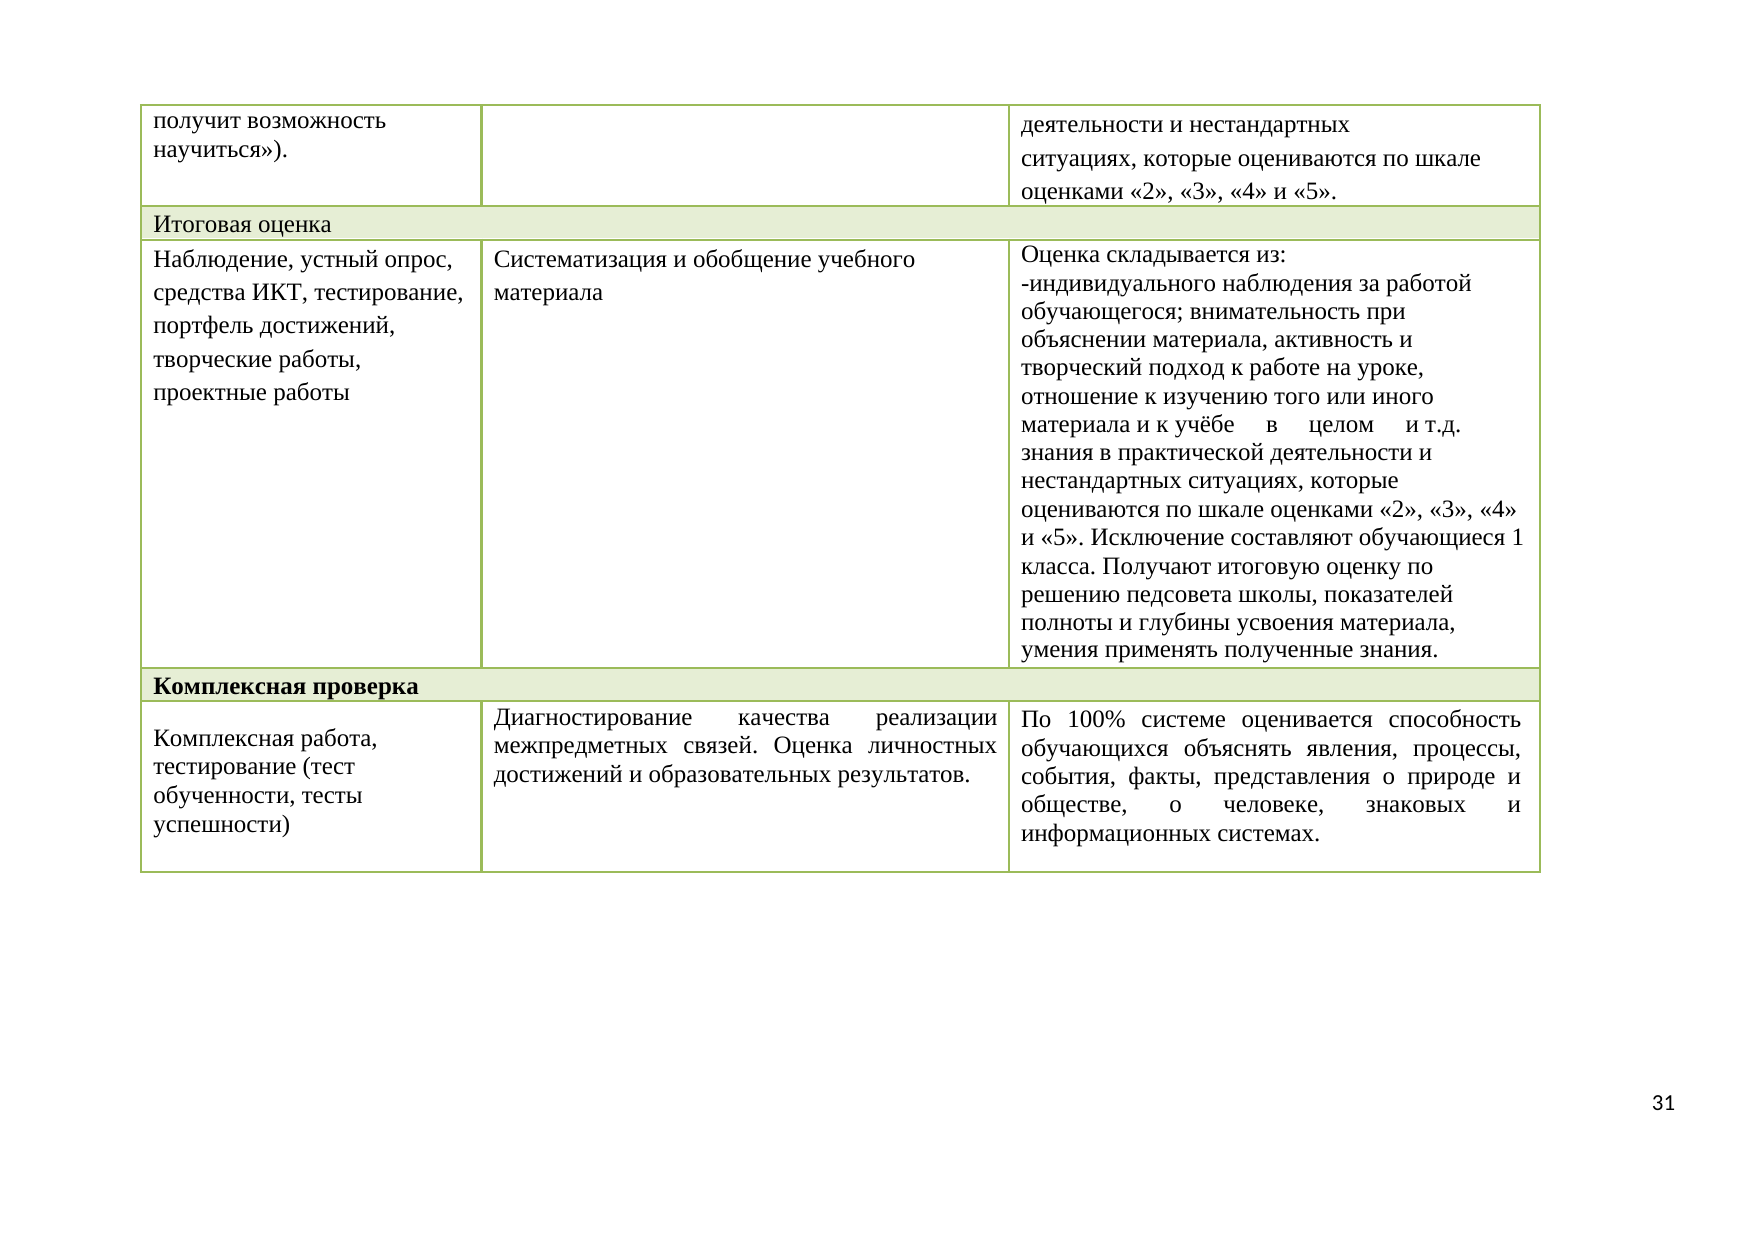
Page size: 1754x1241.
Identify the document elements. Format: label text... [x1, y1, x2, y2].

table_cell По 100% системе оценивается способность обучающихся объяснять явления, процессы, события, факты, представления о природе и обществе, о человеке, знаковых и информационных системах. [1010, 702, 1539, 871]
table_header [483, 106, 1008, 205]
table_cell Комплексная работа, тестирование (тест обученности, тесты успешности) [142, 702, 480, 871]
table_cell Оценка складывается из: -индивидуального наблюдения за работой обучающегося; внимательность при объяснении материала, активность и творческий подход к работе на уроке, отношение к изучению того или иного материала и к учёбе в целом и т.д. знания в практической деятельности и нестандартных ситуациях, которые оцениваются по шкале оценками «2», «3», «4» и «5». Исключение составляют обучающиеся 1 класса. Получают итоговую оценку по решению педсовета школы, показателей полноты и глубины усвоения материала, умения применять полученные знания. [1010, 241, 1539, 667]
table_cell Итоговая оценка [142, 207, 1539, 238]
table_header получит возможность научиться»). [142, 106, 480, 205]
table_cell Диагностирование качества реализации межпредметных связей. Оценка личностных достижений и образовательных результатов. [483, 702, 1008, 871]
table_cell Комплексная проверка [142, 669, 1539, 700]
table_header деятельности и нестандартных ситуациях, которые оцениваются по шкале оценками «2», «3», «4» и «5». [1010, 106, 1539, 205]
table_cell Систематизация и обобщение учебного материала [483, 241, 1008, 667]
table_cell Наблюдение, устный опрос, средства ИКТ, тестирование, портфель достижений, творческие работы, проектные работы [142, 241, 480, 667]
